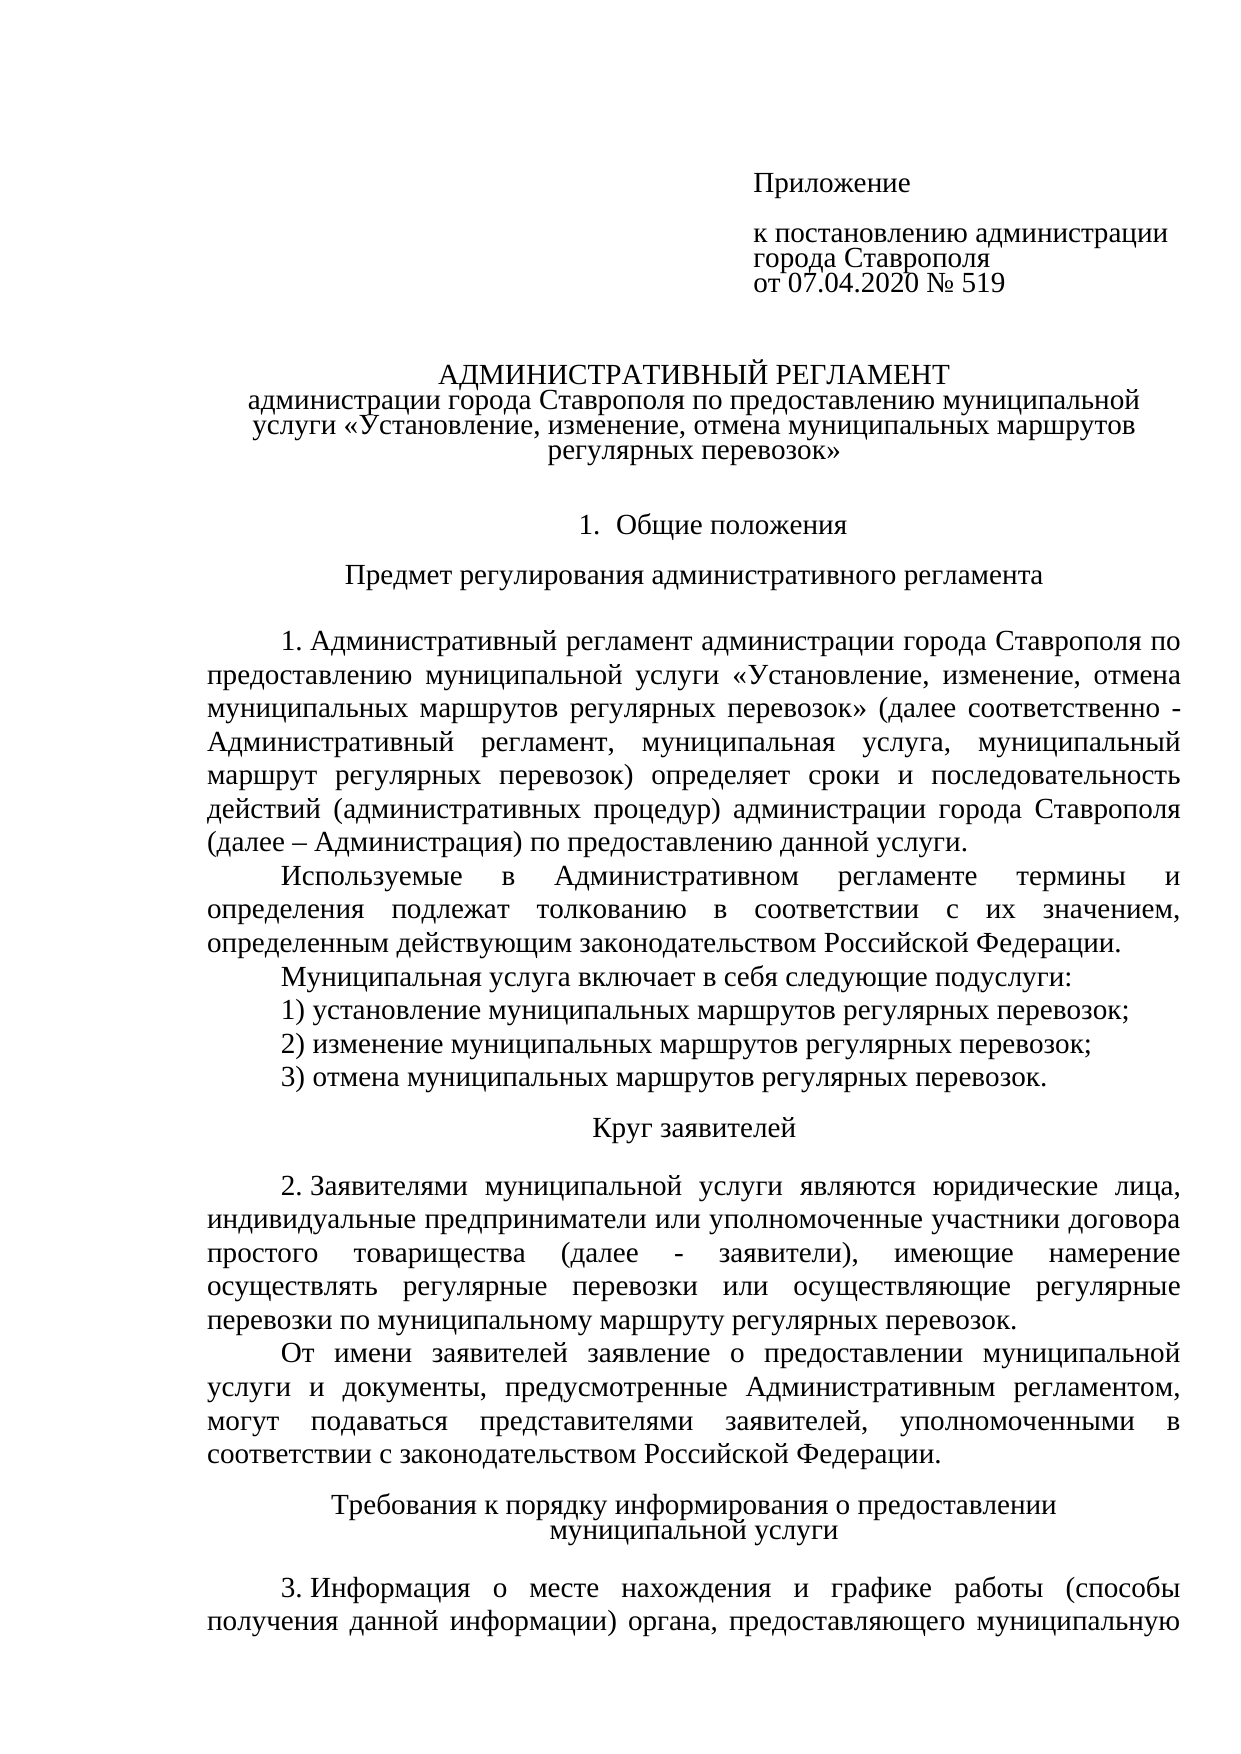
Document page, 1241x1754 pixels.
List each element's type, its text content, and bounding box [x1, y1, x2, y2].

text города Ставрополя [753, 248, 1181, 273]
text администрации города Ставрополя по предоставлению муниципальной услуги «Установление, изменение, отмена муниципальных маршрутов регулярных перевозок» [207, 390, 1181, 465]
text АДМИНИСТРАТИВНЫЙ РЕГЛАМЕНТ [207, 365, 459, 390]
text Требования к порядку информирования о предоставлении [657, 1495, 1181, 1520]
text от 07.04.2020 № 519 [753, 273, 1181, 298]
text Используемые в Административном регламенте термины и определения подлежат толкованию в соответствии с их значением, определенным действующим законодательством Российской Федерации. [207, 858, 1181, 959]
text От имени заявителей заявление о предоставлении муниципальной услуги и документы, предусмотренные Административным регламентом, могут подаваться представителями заявителей, уполномоченными в соответствии с законодательством Российской Федерации. [207, 1336, 1181, 1470]
text Муниципальная услуга включает в себя следующие подуслуги: [207, 959, 1181, 992]
text Требования к порядку информирования о предоставлении [207, 1495, 654, 1520]
text Круг заявителей [207, 1118, 1181, 1143]
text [207, 1570, 1181, 1637]
text 3) отмена муниципальных маршрутов регулярных перевозок. [207, 1059, 1181, 1093]
text к постановлению администрации [753, 223, 1181, 248]
text муниципальной услуги [207, 1520, 1181, 1545]
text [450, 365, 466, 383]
text 2) изменение муниципальных маршрутов регулярных перевозок; [207, 1026, 1181, 1059]
text 1. Административный регламент администрации города Ставрополя по предоставлению муниципальной услуги «Установление, изменение, отмена муниципальных маршрутов регулярных перевозок» (далее соответственно - Административный регламент, муниципальная услуга, муниципальный маршрут регулярных перевозок) определяет сроки и последовательность действий (административных процедур) администрации города Ставрополя (далее – Администрация) по предоставлению данной услуги. [207, 623, 1181, 858]
list Общие положения [244, 515, 1181, 540]
text АДМИНИСТРАТИВНЫЙ РЕГЛАМЕНТ [476, 365, 1181, 390]
text 1) установление муниципальных маршрутов регулярных перевозок; [207, 992, 1181, 1026]
text 2. Заявителями муниципальной услуги являются юридические лица, индивидуальные предприниматели или уполномоченные участники договора простого товарищества (далее - заявители), имеющие намерение осуществлять регулярные перевозки или осуществляющие регулярные перевозки по муниципальному маршруту регулярных перевозок. [207, 1168, 1181, 1336]
text Предмет регулирования административного регламента [207, 565, 1181, 590]
text Приложение [753, 173, 1181, 198]
